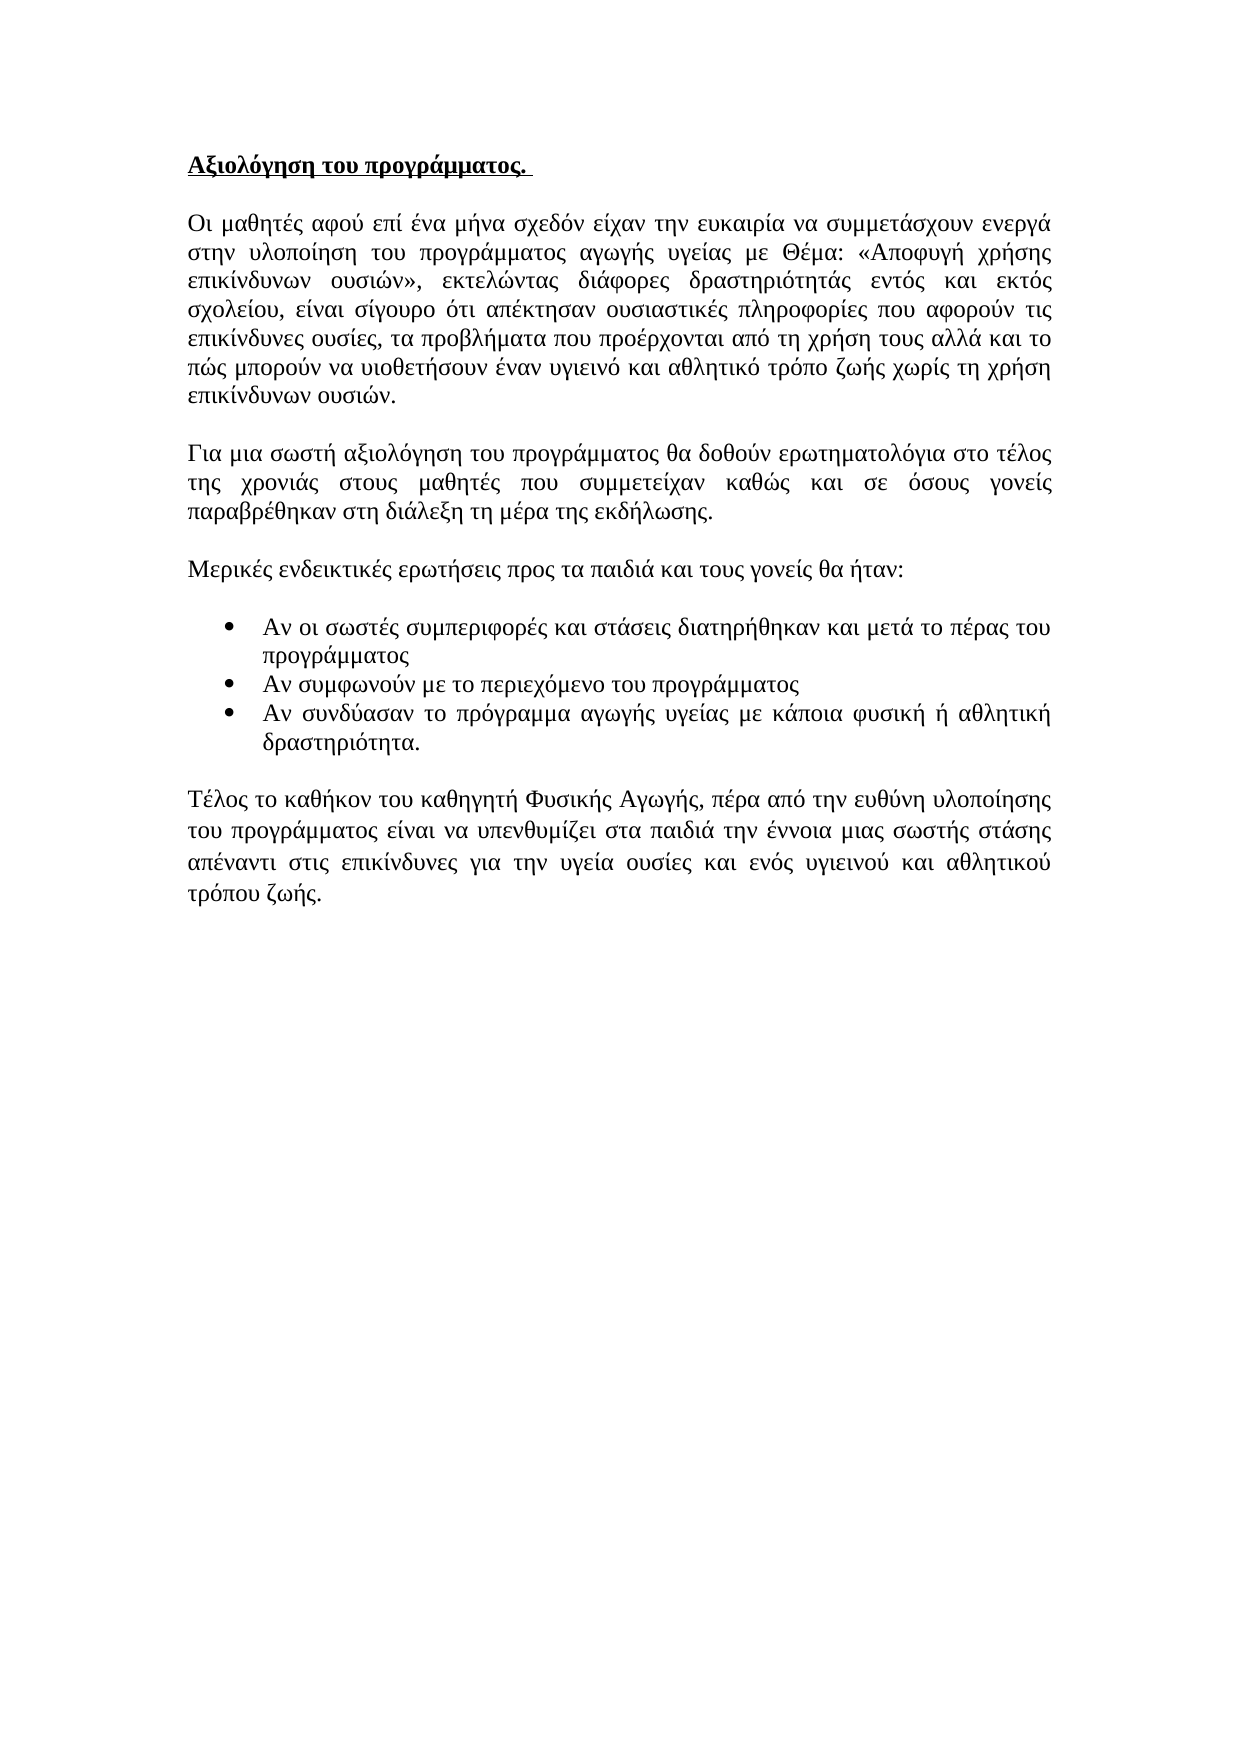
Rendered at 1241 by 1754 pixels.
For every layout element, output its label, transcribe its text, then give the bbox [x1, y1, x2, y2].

text Για μια σωστή αξιολόγηση του προγράμματος θα δοθούν ερωτηματολόγια στο τέλος της χρονιάς στους μαθητές που συμμετείχαν καθώς και σε όσους γονείς παραβρέθηκαν στη διάλεξη τη μέρα της εκδήλωσης. [187, 438, 1053, 524]
text Οι μαθητές αφού επί ένα μήνα σχεδόν είχαν την ευκαιρία να συμμετάσχουν ενεργά στην υλοποίηση του προγράμματος αγωγής υγείας με Θέμα: «Αποφυγή χρήσης επικίνδυνων ουσιών», εκτελώντας διάφορες δραστηριότητάς εντός και εκτός σχολείου, είναι σίγουρο ότι απέκτησαν ουσιαστικές πληροφορίες που αφορούν τις επικίνδυνες ουσίες, τα προβλήματα που προέρχονται από τη χρήση τους αλλά και το πώς μπορούν να υιοθετήσουν έναν υγιεινό και αθλητικό τρόπο ζωής χωρίς τη χρήση επικίνδυνων ουσιών. [187, 208, 1053, 409]
list Αν συμφωνούν με το περιεχόμενο του προγράμματος [225, 669, 1053, 698]
text Μερικές ενδεικτικές ερωτήσεις προς τα παιδιά και τους γονείς θα ήταν: [187, 554, 1053, 582]
text Τέλος το καθήκον του καθηγητή Φυσικής Αγωγής, πέρα από την ευθύνη υλοποίησης του προγράμματος είναι να υπενθυμίζει στα παιδιά την έννοια μιας σωστής στάσης απέναντι στις επικίνδυνες για την υγεία ουσίες και ενός υγιεινού και αθλητικού τρόπου ζωής. [187, 784, 1053, 906]
list Αν συνδύασαν το πρόγραμμα αγωγής υγείας με κάποια φυσική ή αθλητική δραστηριότητα. [225, 698, 1053, 755]
text Αξιολόγηση του προγράμματος. [187, 150, 1053, 179]
list Αν οι σωστές συμπεριφορές και στάσεις διατηρήθηκαν και μετά το πέρας του προγράμματος [225, 612, 1053, 669]
